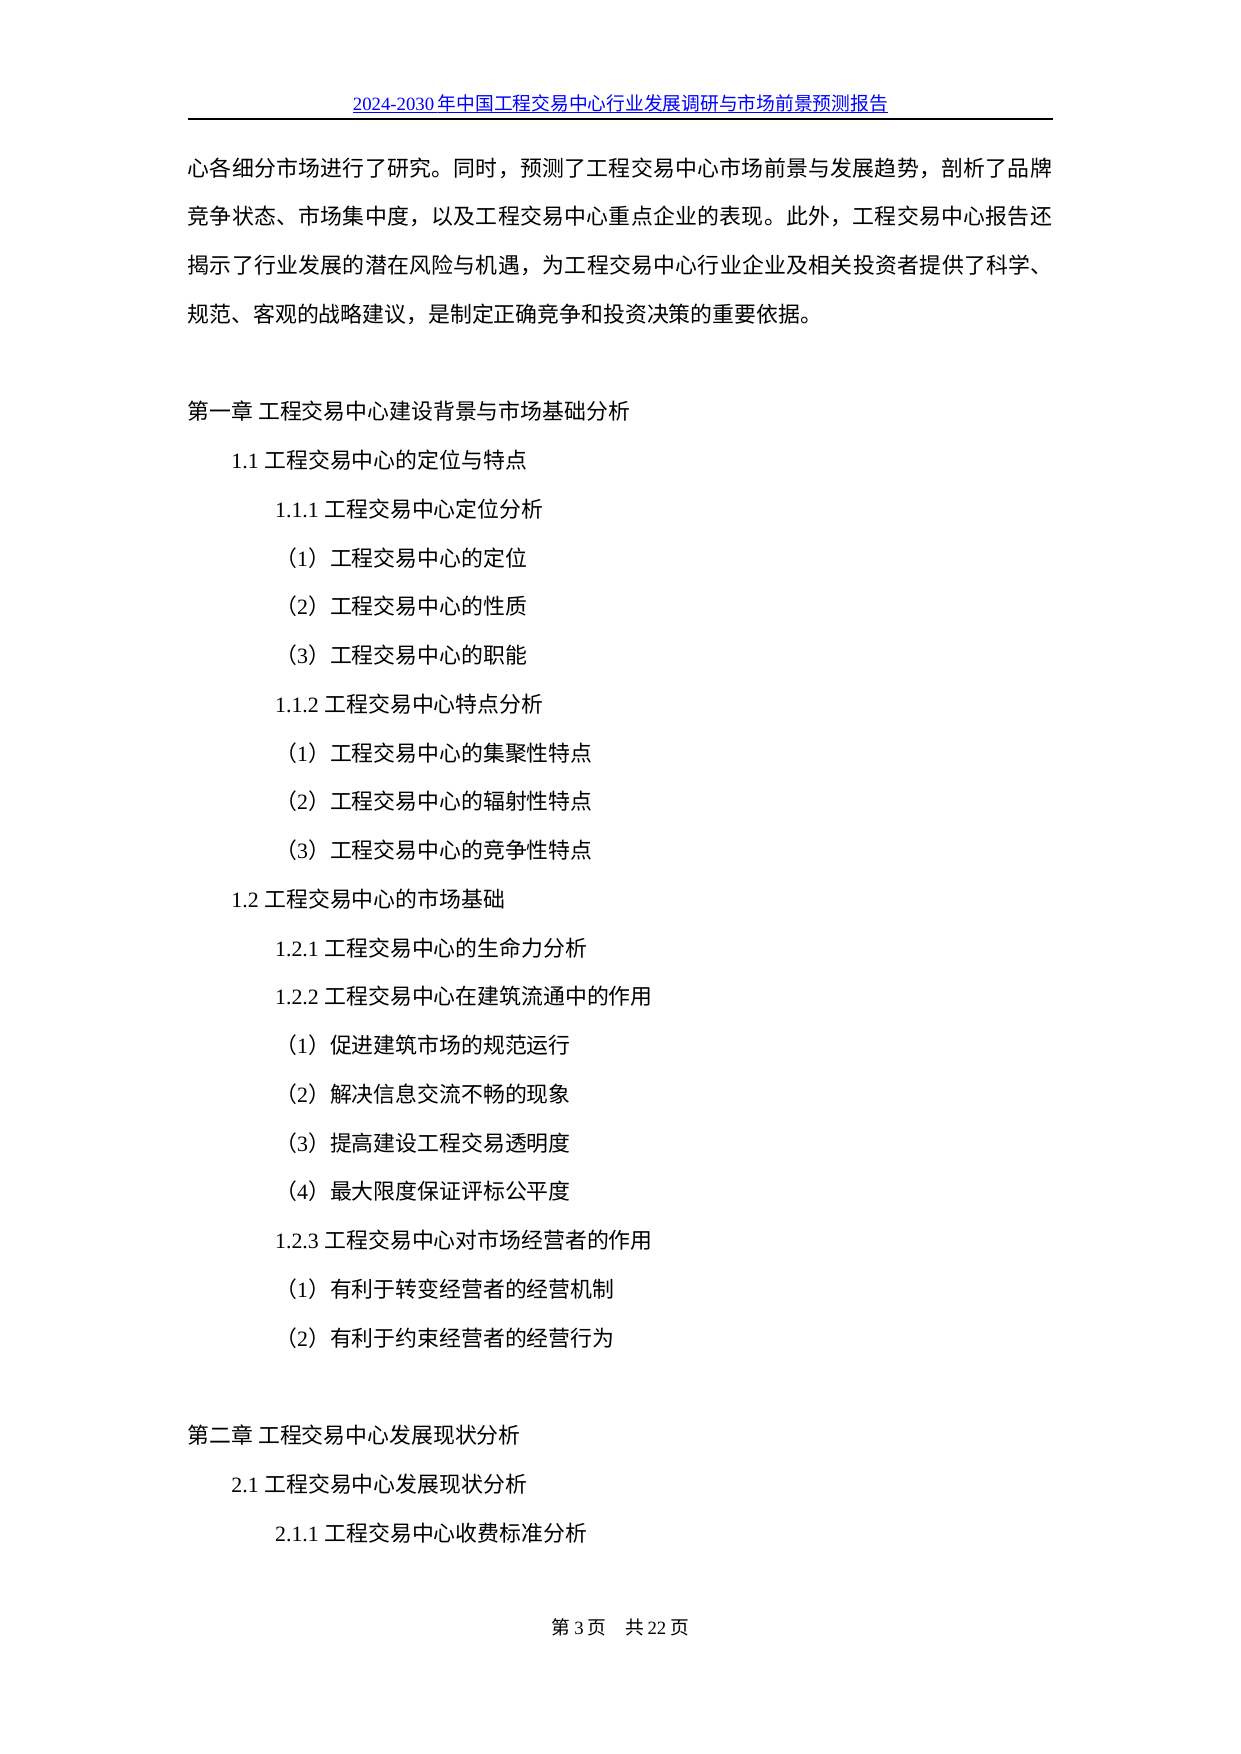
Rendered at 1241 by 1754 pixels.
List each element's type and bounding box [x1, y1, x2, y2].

text [187, 150, 1053, 1548]
